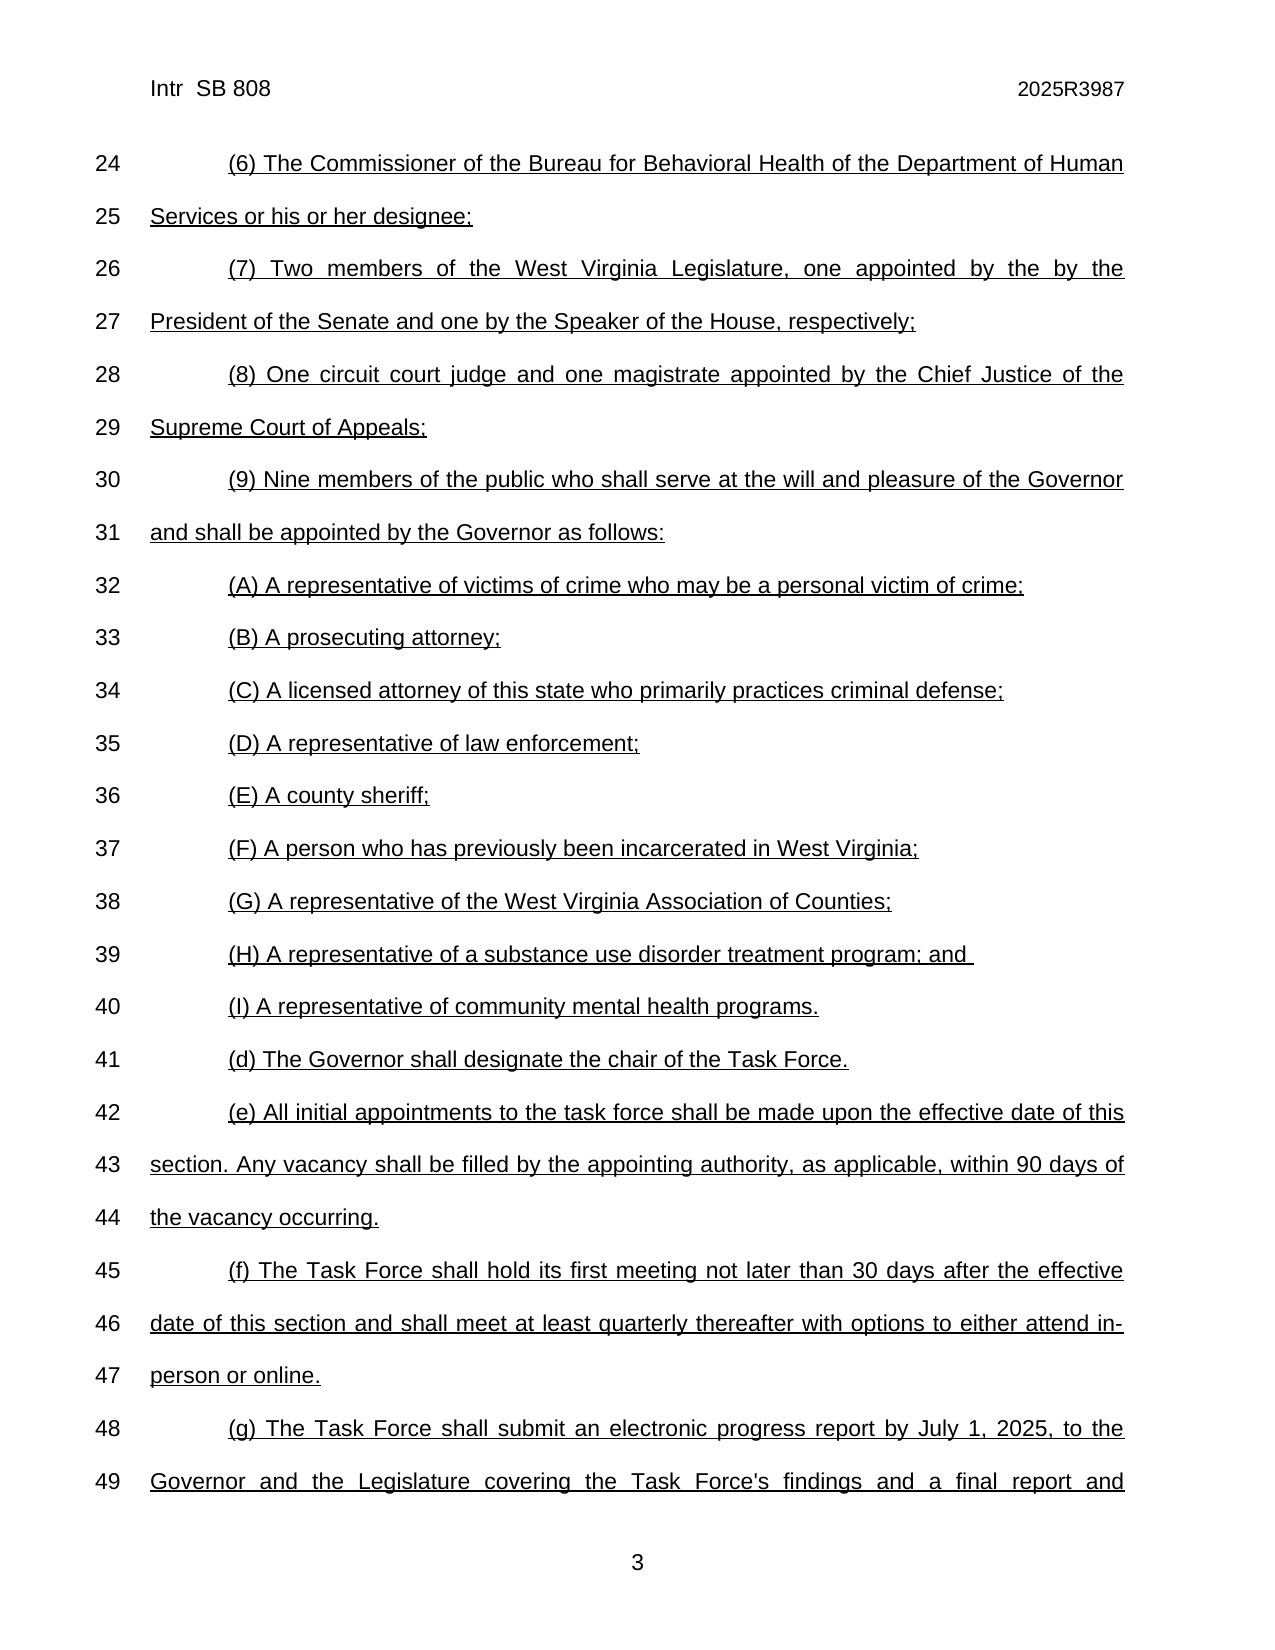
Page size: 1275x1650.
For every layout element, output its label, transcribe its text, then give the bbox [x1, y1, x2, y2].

text (7) Two members of the West Virginia Legislature, one appointed by the by the President of the Senate and one by the Speaker of the House, respectively; [150, 255, 1125, 334]
text (d) The Governor shall designate the chair of the Task Force. [150, 1046, 1125, 1072]
text (B) A prosecuting attorney; [150, 624, 1125, 651]
text (6) The Commissioner of the Bureau for Behavioral Health of the Department of Human Services or his or her designee; [150, 150, 1125, 229]
text (e) All initial appointments to the task force shall be made upon the effective date of this section. Any vacancy shall be filled by the appointing authority, as applicable, within 90 days of the vacancy occurring. [150, 1175, 1125, 1231]
text (9) Nine members of the public who shall serve at the will and pleasure of the Governor and shall be appointed by the Governor as follows: [150, 466, 1125, 545]
text (A) A representative of victims of crime who may be a personal victim of crime; [150, 572, 1125, 598]
text (e) All initial appointments to the task force shall be made upon the effective date of this section. Any vacancy shall be filled by the appointing authority, as applicable, within 90 days of the vacancy occurring. [150, 1099, 1125, 1174]
text (C) A licensed attorney of this state who primarily practices criminal defense; [150, 677, 1125, 703]
text (H) A representative of a substance use disorder treatment program; and [150, 941, 1125, 967]
text (I) A representative of community mental health programs. [150, 993, 1125, 1020]
text (D) A representative of law enforcement; [150, 730, 1125, 756]
text (F) A person who has previously been incarcerated in West Virginia; [150, 835, 1125, 862]
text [150, 1415, 1125, 1490]
text (G) A representative of the West Virginia Association of Counties; [150, 888, 1125, 914]
text (f) The Task Force shall hold its first meeting not later than 30 days after the effective date of this section and shall meet at least quarterly thereafter with options to either attend in-person or online. [150, 1257, 1125, 1389]
text (E) A county sheriff; [150, 782, 1125, 809]
text (8) One circuit court judge and one magistrate appointed by the Chief Justice of the Supreme Court of Appeals; [150, 361, 1125, 440]
